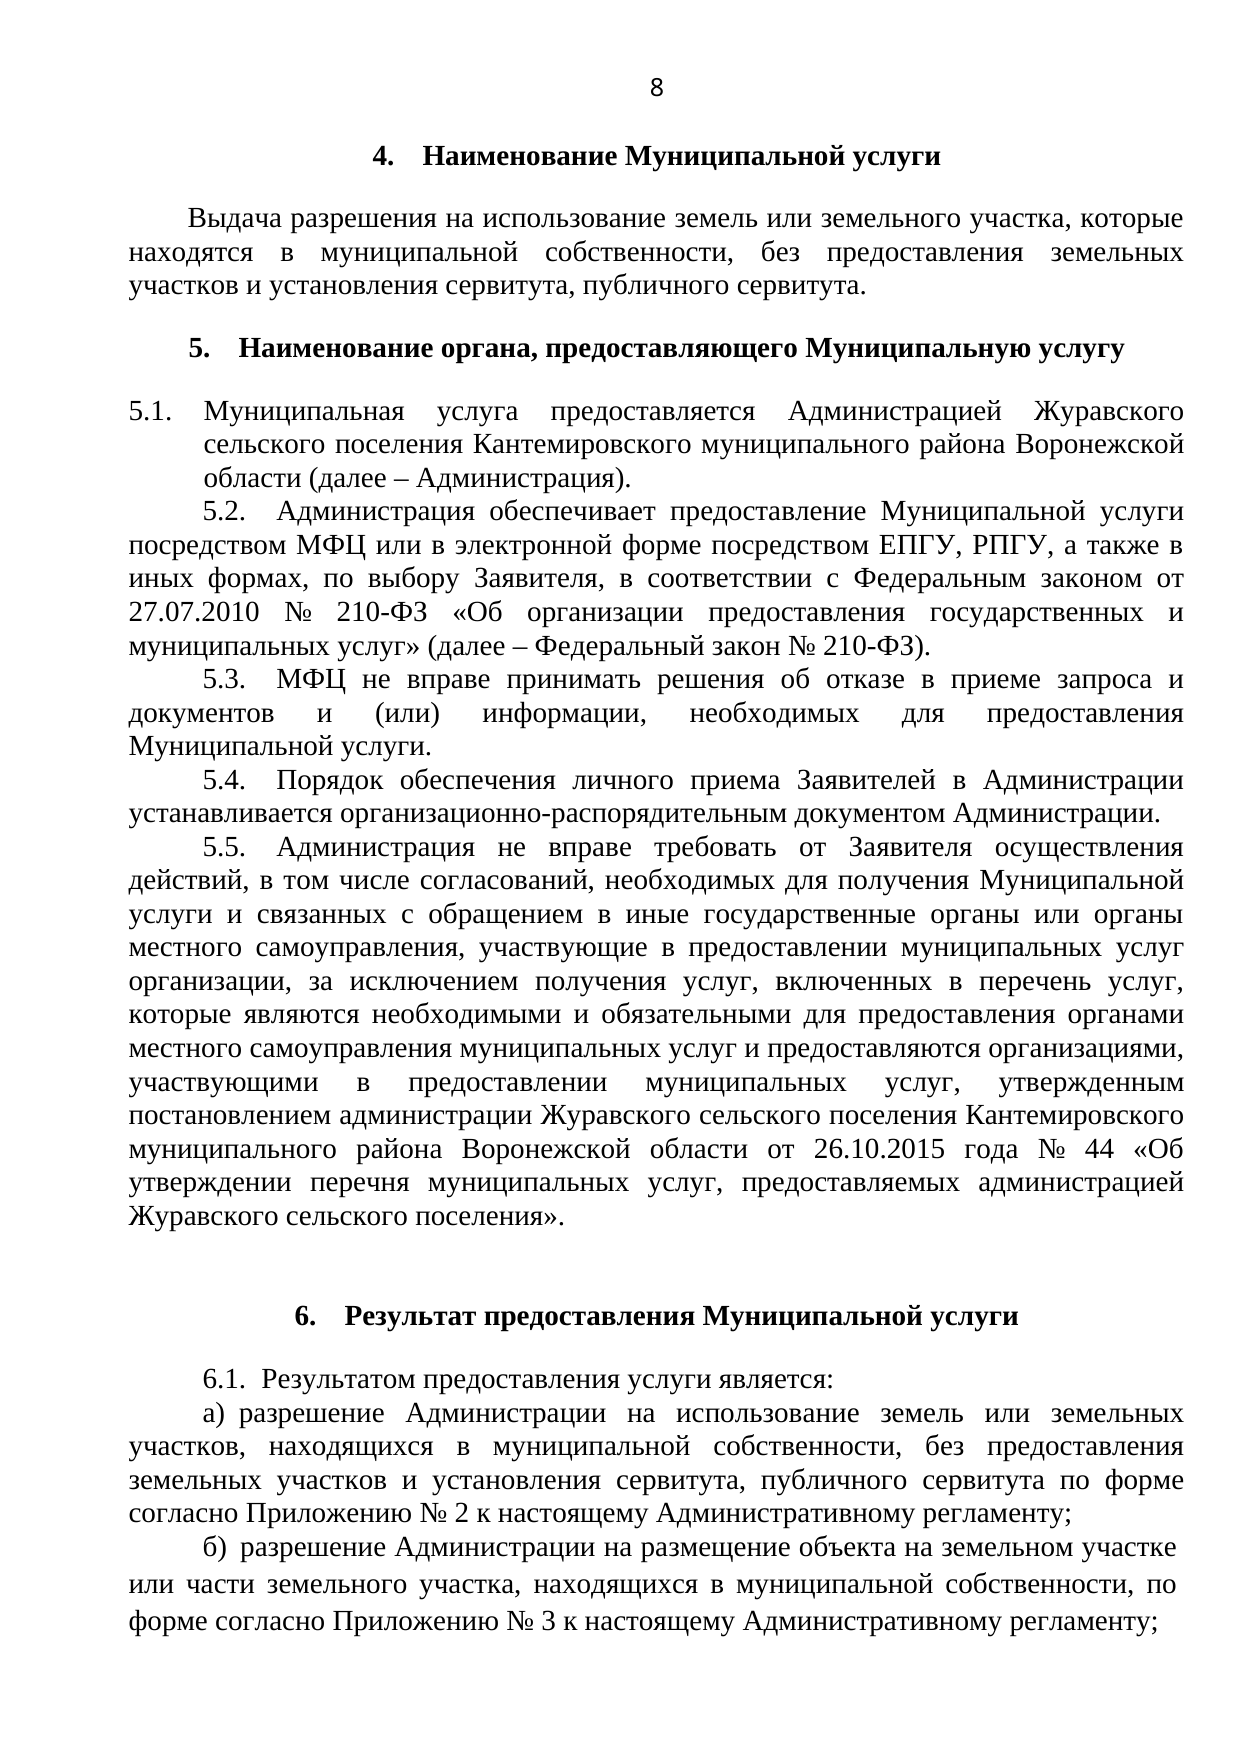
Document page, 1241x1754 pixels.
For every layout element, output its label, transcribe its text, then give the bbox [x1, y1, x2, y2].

list Наименование органа, предоставляющего Муниципальную услугу [128, 330, 1185, 364]
list МФЦ не вправе принимать решения об отказе в приеме запроса и документов и (или) информации, необходимых для предоставления Муниципальной услуги. [128, 661, 1185, 762]
list разрешение Администрации на использование земель или земельных участков, находящихся в муниципальной собственности, без предоставления земельных участков и установления сервитута, публичного сервитута по форме согласно Приложению № 2 к настоящему Административному регламенту; [128, 1395, 1185, 1529]
text Выдача разрешения на использование земель или земельного участка, которые находятся в муниципальной собственности, без предоставления земельных участков и установления сервитута, публичного сервитута. [128, 200, 1185, 301]
list разрешение Администрации на размещение объекта на земельном участке или части земельного участка, находящихся в муниципальной собственности, по форме согласно Приложению № 3 к настоящему Административному регламенту; [128, 1529, 1177, 1637]
list Администрация обеспечивает предоставление Муниципальной услуги посредством МФЦ или в электронной форме посредством ЕПГУ, РПГУ, а также в иных формах, по выбору Заявителя, в соответствии с Федеральным законом от 27.07.2010 № 210-ФЗ «Об организации предоставления государственных и муниципальных услуг» (далее – Федеральный закон № 210-ФЗ). [128, 493, 1185, 661]
list Порядок обеспечения личного приема Заявителей в Администрации устанавливается организационно-распорядительным документом Администрации. [128, 762, 1185, 829]
list Результат предоставления Муниципальной услуги [128, 1298, 1185, 1332]
list Наименование Муниципальной услуги [128, 138, 1185, 171]
list Администрация не вправе требовать от Заявителя осуществления действий, в том числе согласований, необходимых для получения Муниципальной услуги и связанных с обращением в иные государственные органы или органы местного самоуправления, участвующие в предоставлении муниципальных услуг организации, за исключением получения услуг, включенных в перечень услуг, которые являются необходимыми и обязательными для предоставления органами местного самоуправления муниципальных услуг и предоставляются организациями, участвующими в предоставлении муниципальных услуг, утвержденным постановлением администрации Журавского сельского поселения Кантемировского муниципального района Воронежской области от 26.10.2015 года № 44 «Об утверждении перечня муниципальных услуг, предоставляемых администрацией Журавского сельского поселения». [128, 829, 1185, 1231]
list Результатом предоставления услуги является: [128, 1361, 1185, 1395]
list Муниципальная услуга предоставляется Администрацией Журавского сельского поселения Кантемировского муниципального района Воронежской области (далее – Администрация). [128, 393, 1185, 493]
